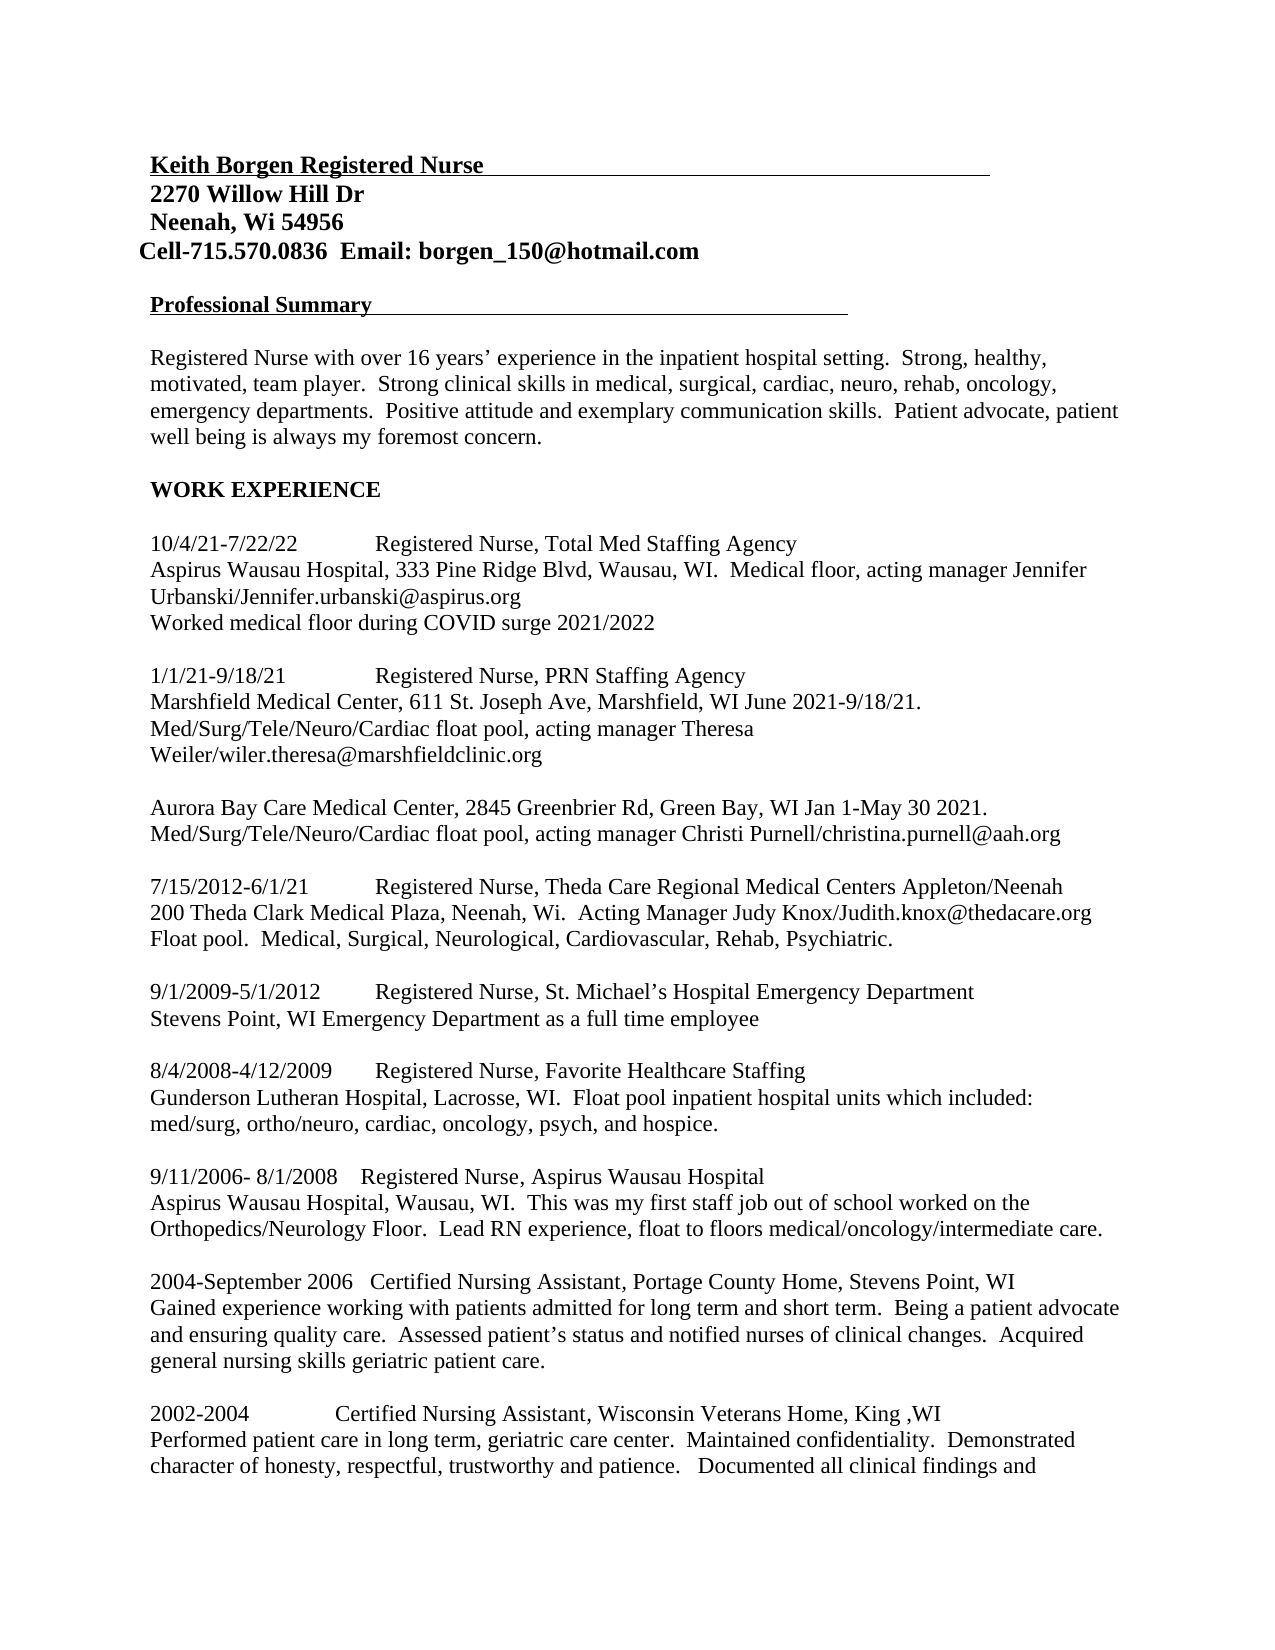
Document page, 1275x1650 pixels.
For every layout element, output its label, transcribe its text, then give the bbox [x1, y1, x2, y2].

text Cell-715.570.0836 Email: borgen_150@hotmail.com [126, 236, 1125, 265]
text Worked medical floor during COVID surge 2021/2022 [150, 609, 1125, 636]
text Neenah, Wi 54956 [150, 207, 1125, 236]
text 1/1/21-9/18/21 Registered Nurse, PRN Staffing Agency [150, 662, 1125, 688]
text Aurora Bay Care Medical Center, 2845 Greenbrier Rd, Green Bay, WI Jan 1-May 30 2021. Med/Surg/Tele/Neuro/Cardiac float pool, acting manager Christi Purnell/christina.purnell@aah.org [150, 794, 1125, 846]
text 9/1/2009-5/1/2012 Registered Nurse, St. Michael’s Hospital Emergency Department [150, 978, 1125, 1004]
text 10/4/21-7/22/22 Registered Nurse, Total Med Staffing Agency [150, 530, 1125, 557]
text 2004-September 2006 Certified Nursing Assistant, Portage County Home, Stevens Point, WI [150, 1268, 1125, 1294]
text Gained experience working with patients admitted for long term and short term. Being a patient advocate and ensuring quality care. Assessed patient’s status and notified nurses of clinical changes. Acquired general nursing skills geriatric patient care. [150, 1294, 1125, 1373]
text 8/4/2008-4/12/2009 Registered Nurse, Favorite Healthcare Staffing [150, 1057, 1125, 1084]
text Keith Borgen Registered Nurse [150, 150, 1125, 179]
text Med/Surg/Tele/Neuro/Cardiac float pool, acting manager Theresa Weiler/wiler.theresa@marshfieldclinic.org [150, 715, 1125, 767]
text 200 Theda Clark Medical Plaza, Neenah, Wi. Acting Manager Judy Knox/Judith.knox@thedacare.org [150, 899, 1125, 926]
text Registered Nurse with over 16 years’ experience in the inpatient hospital setting. Strong, healthy, motivated, team player. Strong clinical skills in medical, surgical, cardiac, neuro, rehab, oncology, emergency departments. Positive attitude and exemplary communication skills. Patient advocate, patient well being is always my foremost concern. [150, 344, 1125, 449]
text Gunderson Lutheran Hospital, Lacrosse, WI. Float pool inpatient hospital units which included: med/surg, ortho/neuro, cardiac, oncology, psych, and hospice. [150, 1084, 1125, 1136]
text Marshfield Medical Center, 611 St. Joseph Ave, Marshfield, WI June 2021-9/18/21. [150, 688, 1125, 715]
text Float pool. Medical, Surgical, Neurological, Cardiovascular, Rehab, Psychiatric. [150, 926, 1125, 952]
text Professional Summary [150, 291, 1125, 318]
text Aspirus Wausau Hospital, Wausau, WI. This was my first staff job out of school worked on the Orthopedics/Neurology Floor. Lead RN experience, float to floors medical/oncology/intermediate care. [150, 1189, 1125, 1242]
text WORK EXPERIENCE [150, 476, 1125, 502]
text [150, 1426, 1125, 1479]
text 9/11/2006- 8/1/2008 Registered Nurse, Aspirus Wausau Hospital [150, 1163, 1125, 1189]
text Aspirus Wausau Hospital, 333 Pine Ridge Blvd, Wausau, WI. Medical floor, acting manager Jennifer Urbanski/Jennifer.urbanski@aspirus.org [150, 557, 1125, 609]
text 2002-2004 Certified Nursing Assistant, Wisconsin Veterans Home, King ,WI [150, 1400, 1125, 1426]
text 7/15/2012-6/1/21 Registered Nurse, Theda Care Regional Medical Centers Appleton/Neenah [150, 873, 1125, 899]
text Stevens Point, WI Emergency Department as a full time employee [150, 1004, 1125, 1031]
text 2270 Willow Hill Dr [150, 179, 1125, 207]
